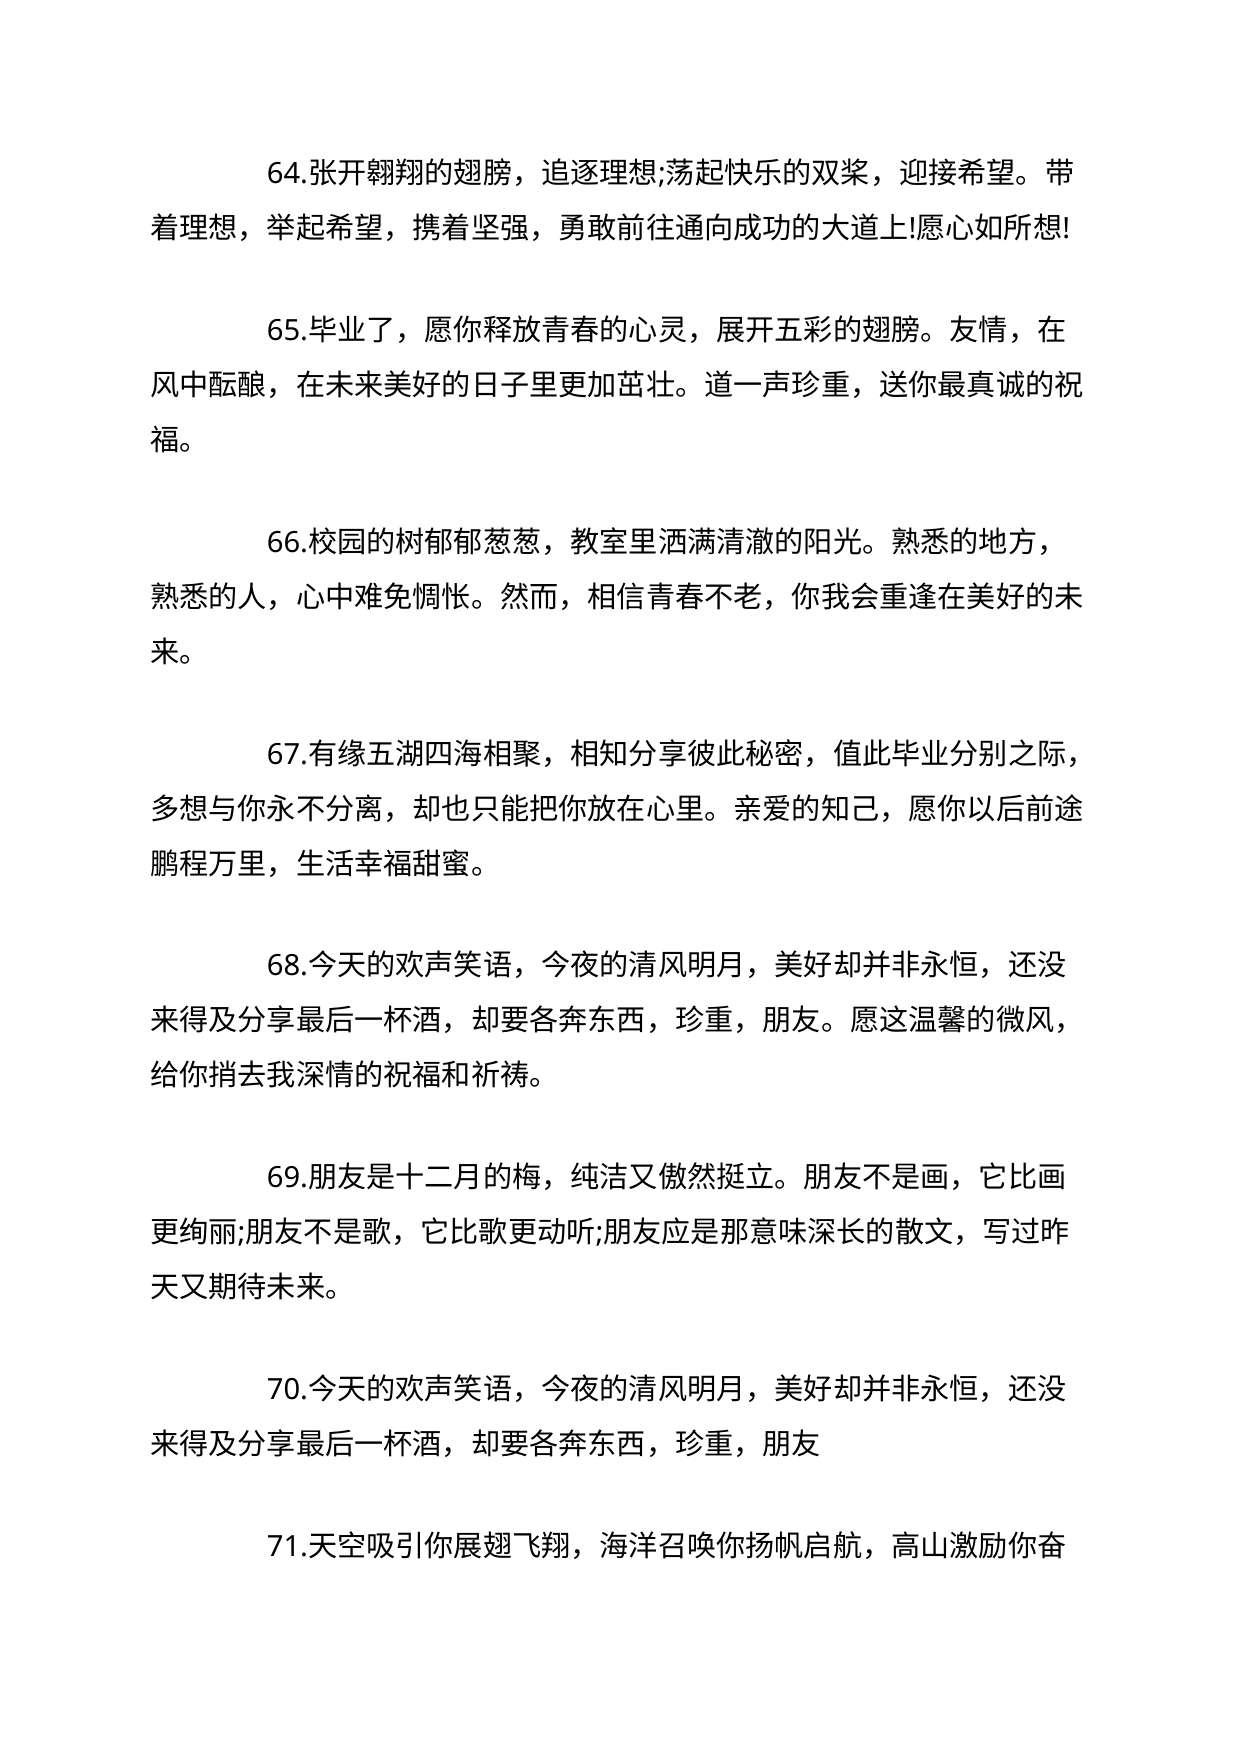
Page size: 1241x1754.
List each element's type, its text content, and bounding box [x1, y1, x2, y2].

text 65.毕业了，愿你释放青春的心灵，展开五彩的翅膀。友情，在风中酝酿，在未来美好的日子里更加茁壮。道一声珍重，送你最真诚的祝福。 [150, 307, 1090, 459]
text 64.张开翱翔的翅膀，追逐理想;荡起快乐的双桨，迎接希望。带着理想，举起希望，携着坚强，勇敢前往通向成功的大道上!愿心如所想! [150, 150, 1090, 247]
text 69.朋友是十二月的梅，纯洁又傲然挺立。朋友不是画，它比画更绚丽;朋友不是歌，它比歌更动听;朋友应是那意味深长的散文，写过昨天又期待未来。 [150, 1154, 1090, 1306]
text 68.今天的欢声笑语，今夜的清风明月，美好却并非永恒，还没来得及分享最后一杯酒，却要各奔东西，珍重，朋友。愿这温馨的微风，给你捎去我深情的祝福和祈祷。 [150, 942, 1090, 1094]
text 67.有缘五湖四海相聚，相知分享彼此秘密，值此毕业分别之际，多想与你永不分离，却也只能把你放在心里。亲爱的知己，愿你以后前途鹏程万里，生活幸福甜蜜。 [150, 730, 1090, 882]
text 66.校园的树郁郁葱葱，教室里洒满清澈的阳光。熟悉的地方，熟悉的人，心中难免惆怅。然而，相信青春不老，你我会重逢在美好的未来。 [150, 519, 1090, 671]
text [150, 1522, 1090, 1564]
text 70.今天的欢声笑语，今夜的清风明月，美好却并非永恒，还没来得及分享最后一杯酒，却要各奔东西，珍重，朋友 [150, 1365, 1090, 1463]
